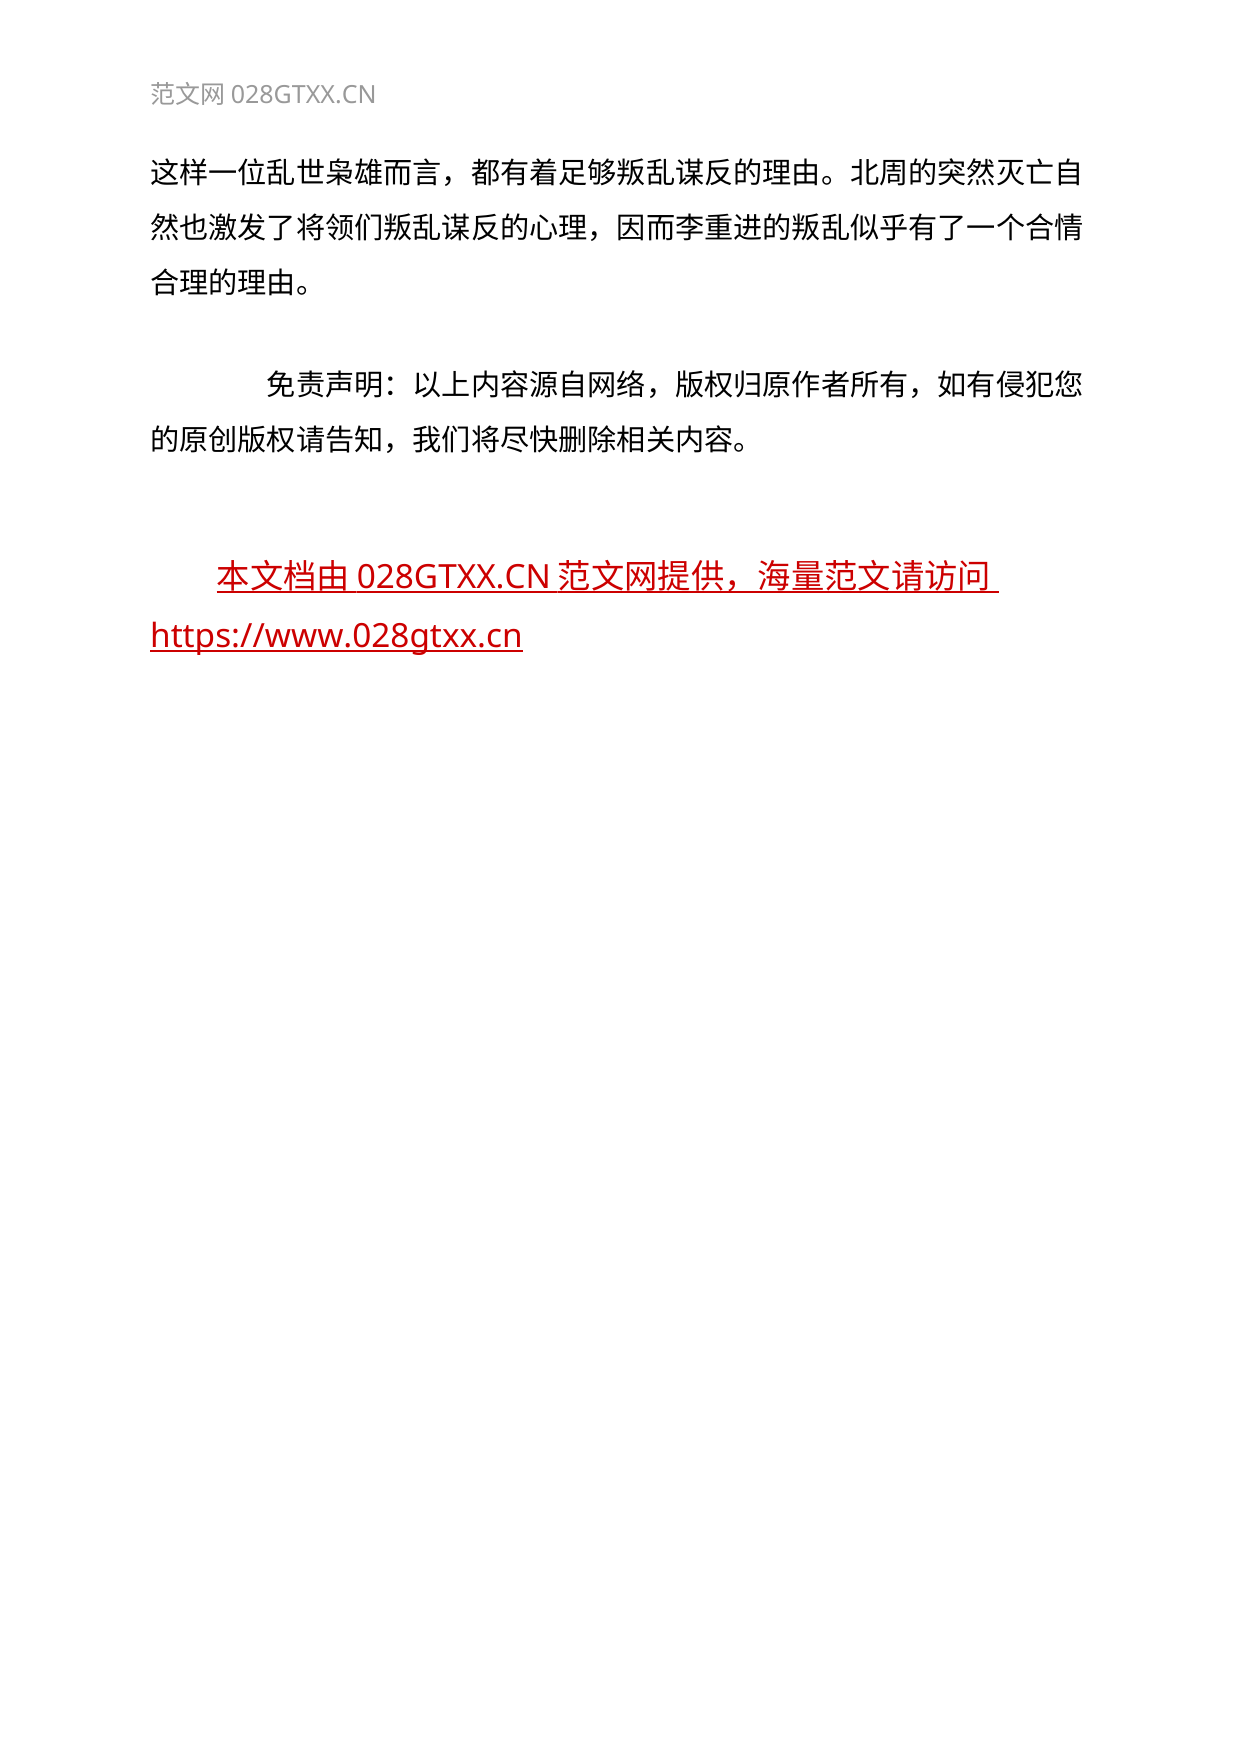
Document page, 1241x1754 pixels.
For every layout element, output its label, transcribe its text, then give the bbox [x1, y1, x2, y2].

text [150, 150, 1090, 302]
text 免责声明：以上内容源自网络，版权归原作者所有，如有侵犯您的原创版权请告知，我们将尽快删除相关内容。 [150, 362, 1090, 459]
text 本文档由028GTXX.CN范文网提供，海量范文请访问 https://www.028gtxx.cn [150, 549, 1090, 657]
